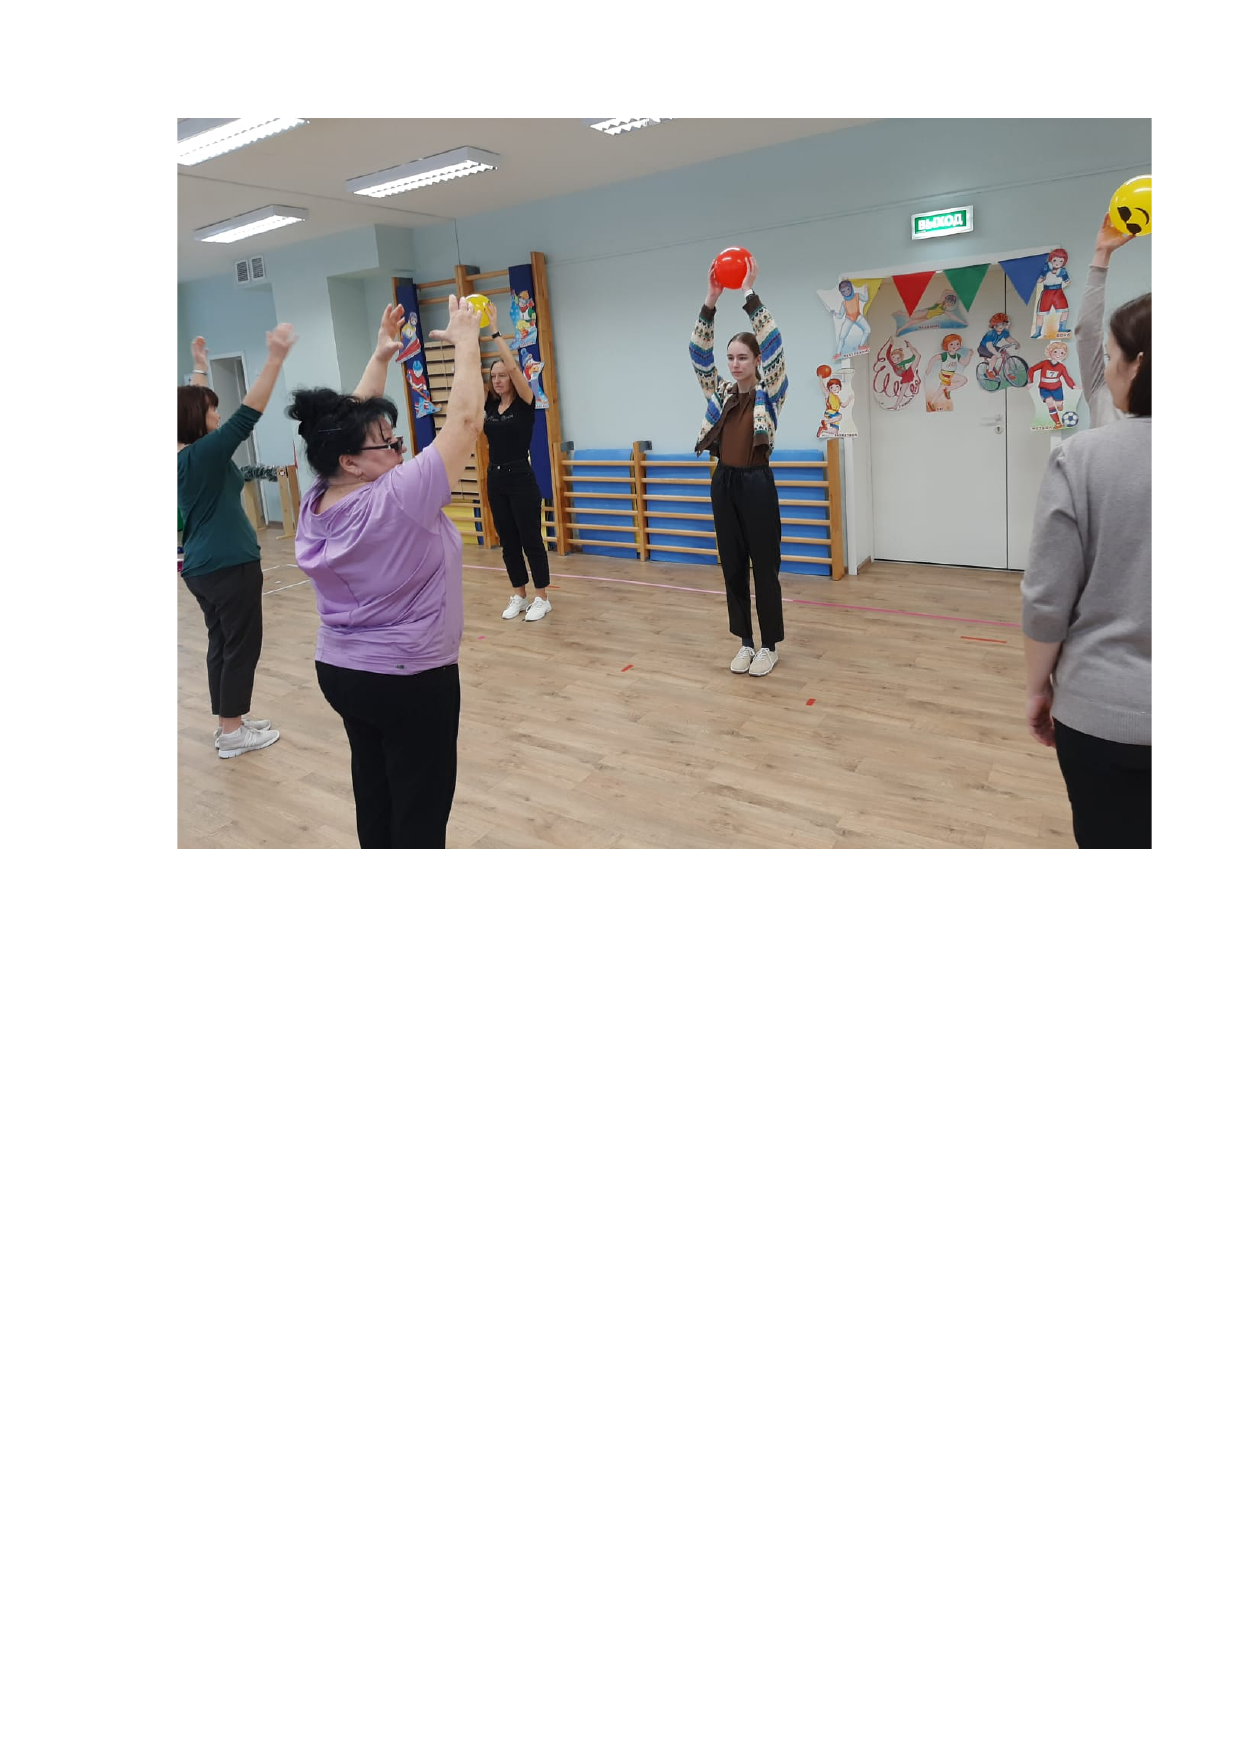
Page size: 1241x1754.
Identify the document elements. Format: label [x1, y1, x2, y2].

picture [177, 118, 1152, 849]
